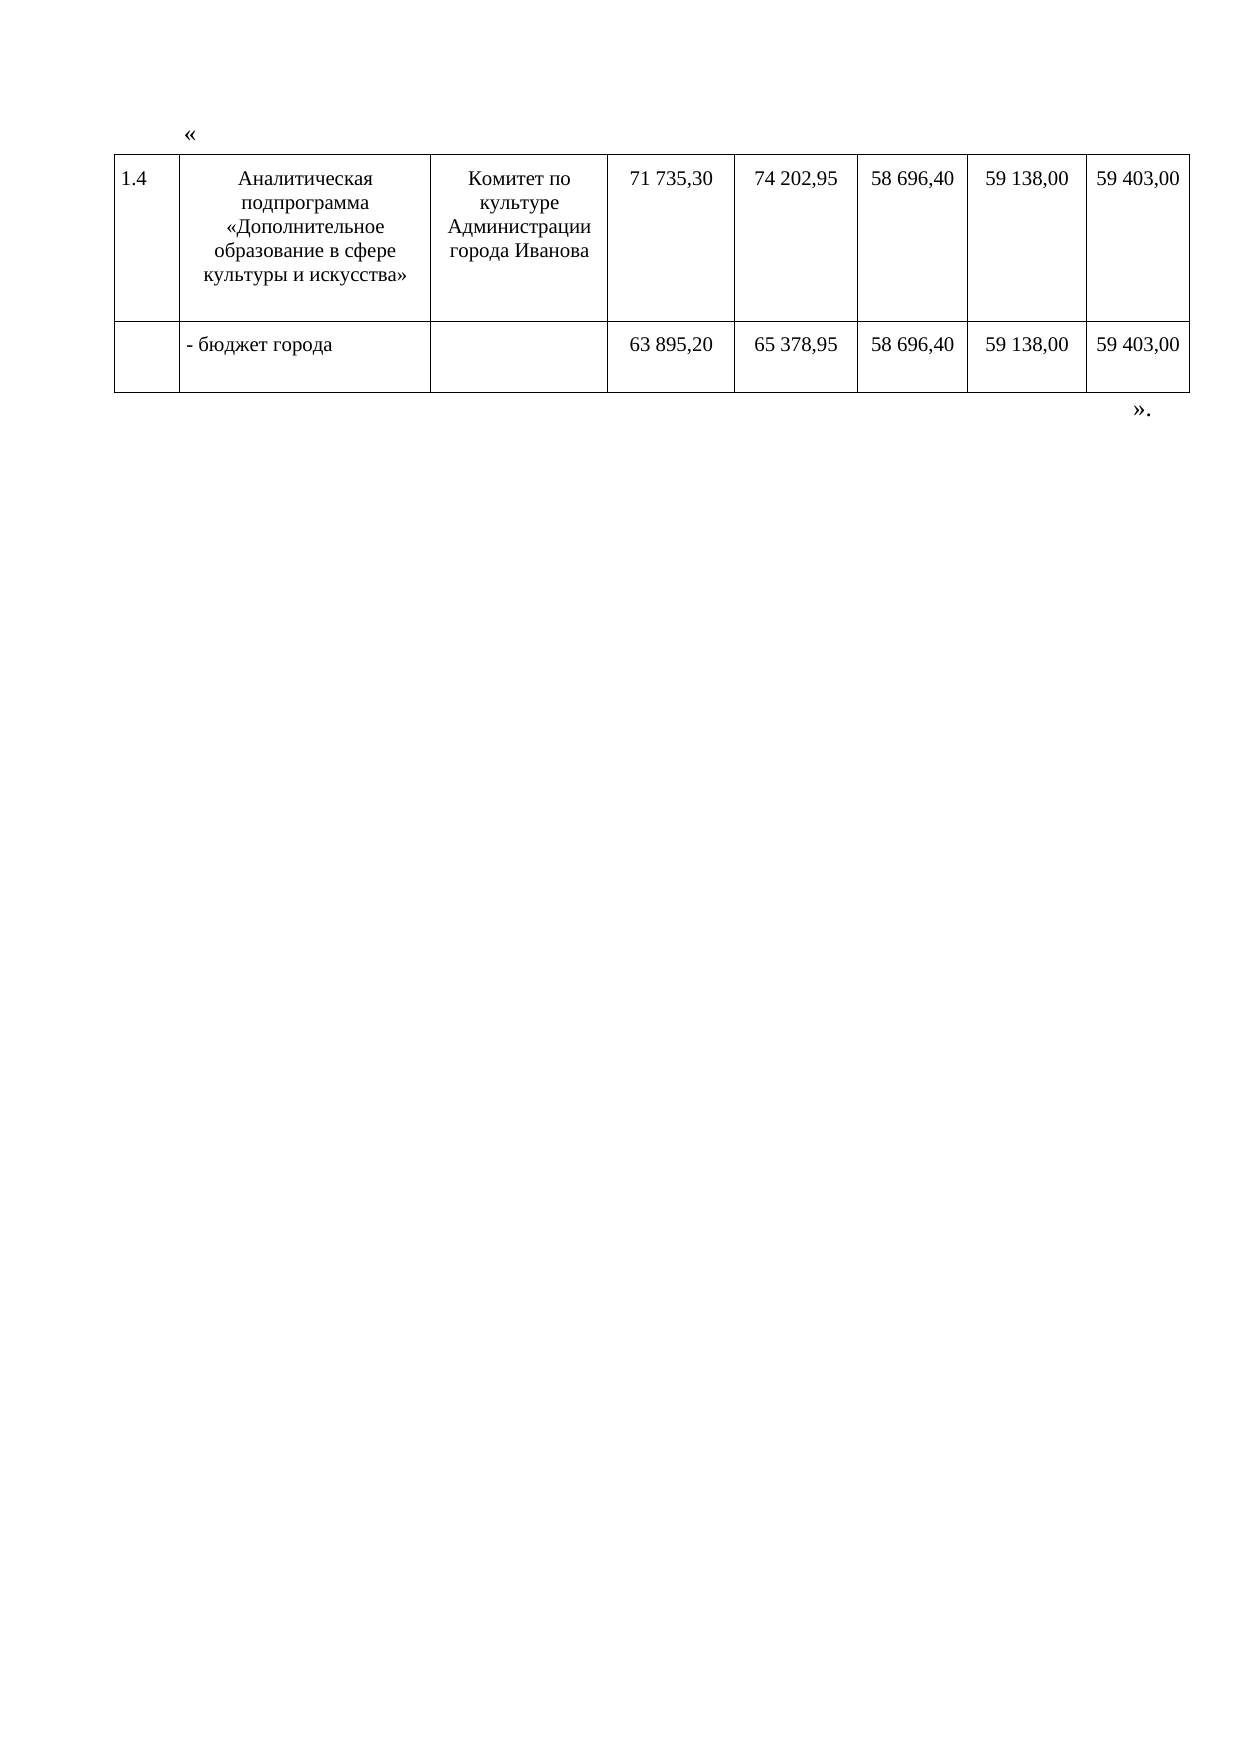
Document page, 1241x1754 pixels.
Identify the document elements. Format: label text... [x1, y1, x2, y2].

table_cell - бюджет города [180, 322, 430, 392]
table_header 59 403,00 [1087, 155, 1189, 321]
text ». [177, 393, 1152, 422]
table_header 71 735,30 [608, 155, 734, 321]
table_cell 58 696,40 [858, 322, 967, 392]
table_cell 65 378,95 [735, 322, 857, 392]
text « [177, 118, 1152, 147]
table_cell 59 403,00 [1087, 322, 1189, 392]
table_cell [431, 322, 607, 392]
table_cell 59 138,00 [968, 322, 1086, 392]
table_cell [115, 322, 179, 392]
table_header 58 696,40 [858, 155, 967, 321]
table_header Комитет по культуре Администрации города Иванова [431, 155, 607, 321]
table_header 74 202,95 [735, 155, 857, 321]
table_header 1.4 [115, 155, 179, 321]
table_cell 63 895,20 [608, 322, 734, 392]
table_header 59 138,00 [968, 155, 1086, 321]
table_header Аналитическая подпрограмма «Дополнительное образование в сфере культуры и искусства» [180, 155, 430, 321]
